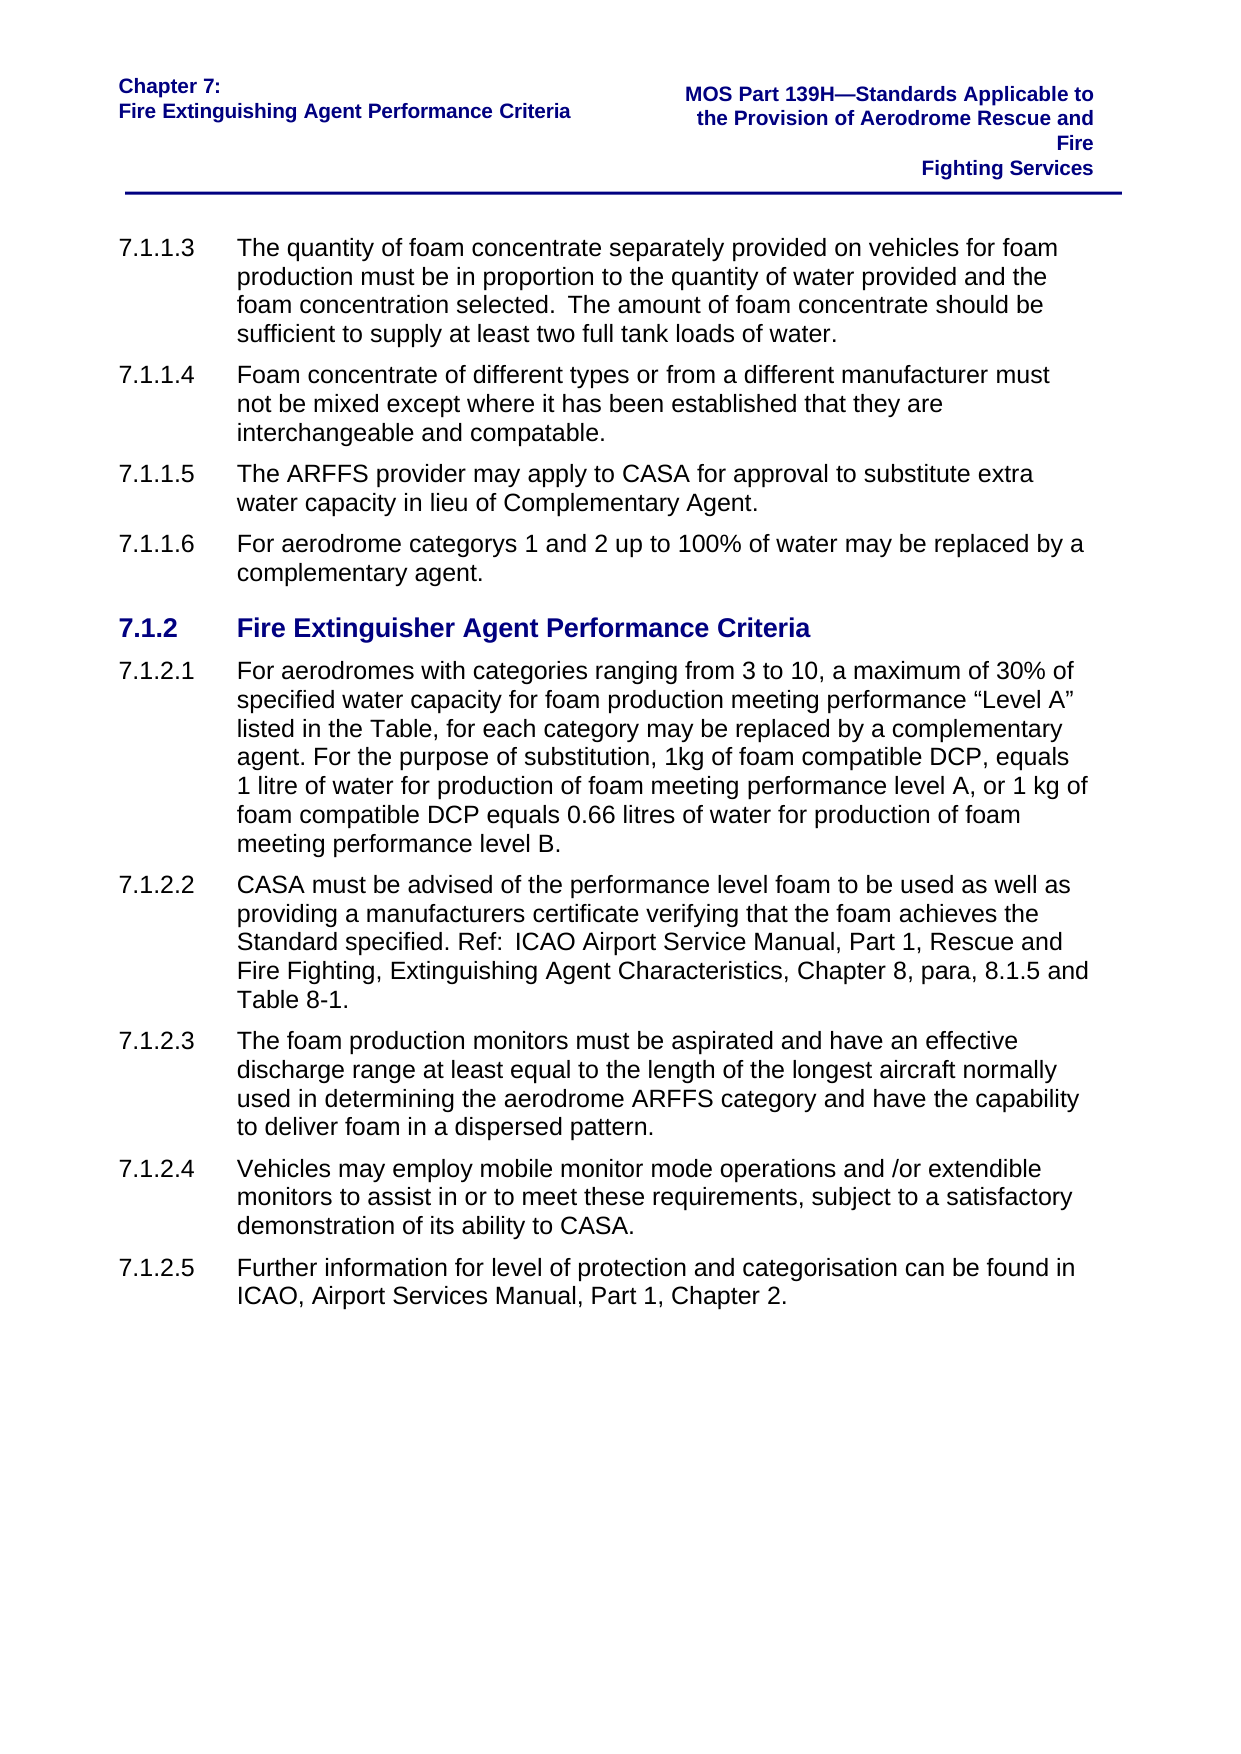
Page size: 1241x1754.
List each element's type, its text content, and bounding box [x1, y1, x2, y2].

list Foam concentrate of different types or from a different manufacturer must not be mixed except where it has been established that they are interchangeable and compatable. [118, 360, 1056, 446]
list The quantity of foam concentrate separately provided on vehicles for foam production must be in proportion to the quantity of water provided and the foam concentration selected. The amount of foam concentrate should be sufficient to supply at least two full tank loads of water. [118, 233, 1062, 348]
list The ARFFS provider may apply to CASA for approval to substitute extra water capacity in lieu of Complementary Agent. [118, 459, 1036, 516]
list For aerodromes with categories ranging from 3 to 10, a maximum of 30% of specified water capacity for foam production meeting performance “Level A” listed in the Table, for each category may be replaced by a complementary agent. For the purpose of substitution, 1kg of foam compatible DCP, equals 1 litre of water for production of foam meeting performance level A, or 1 kg of foam compatible DCP equals 0.66 litres of water for production of foam meeting performance level B. [118, 656, 1092, 857]
list Further information for level of protection and categorisation can be found in ICAO, Airport Services Manual, Part 1, Chapter 2. [118, 1252, 1081, 1310]
list CASA must be advised of the performance level foam to be used as well as providing a manufacturers certificate verifying that the foam achieves the Standard specified. Ref: ICAO Airport Service Manual, Part 1, Rescue and Fire Fighting, Extinguishing Agent Characteristics, Chapter 8, para, 8.1.5 and Table 8-1. [118, 870, 1091, 1014]
list For aerodrome categorys 1 and 2 up to 100% of water may be replaced by a complementary agent. [118, 529, 1087, 586]
list The foam production monitors must be aspirated and have an effective discharge range at least equal to the length of the longest aircraft normally used in determining the aerodrome ARFFS category and have the capability to deliver foam in a dispersed pattern. [118, 1026, 1083, 1141]
text Fighting Services [637, 156, 1094, 179]
text Chapter 7: [118, 74, 579, 98]
text Fire Extinguishing Agent Performance Criteria [118, 99, 579, 123]
list Vehicles may employ mobile monitor mode operations and /or extendible monitors to assist in or to meet these requirements, subject to a satisfactory demonstration of its ability to CASA. [118, 1154, 1078, 1240]
subtitle Fire Extinguisher Agent Performance Criteria [118, 612, 1144, 644]
text MOS Part 139H—Standards Applicable to the Provision of Aerodrome Rescue and Fire [649, 82, 1094, 155]
